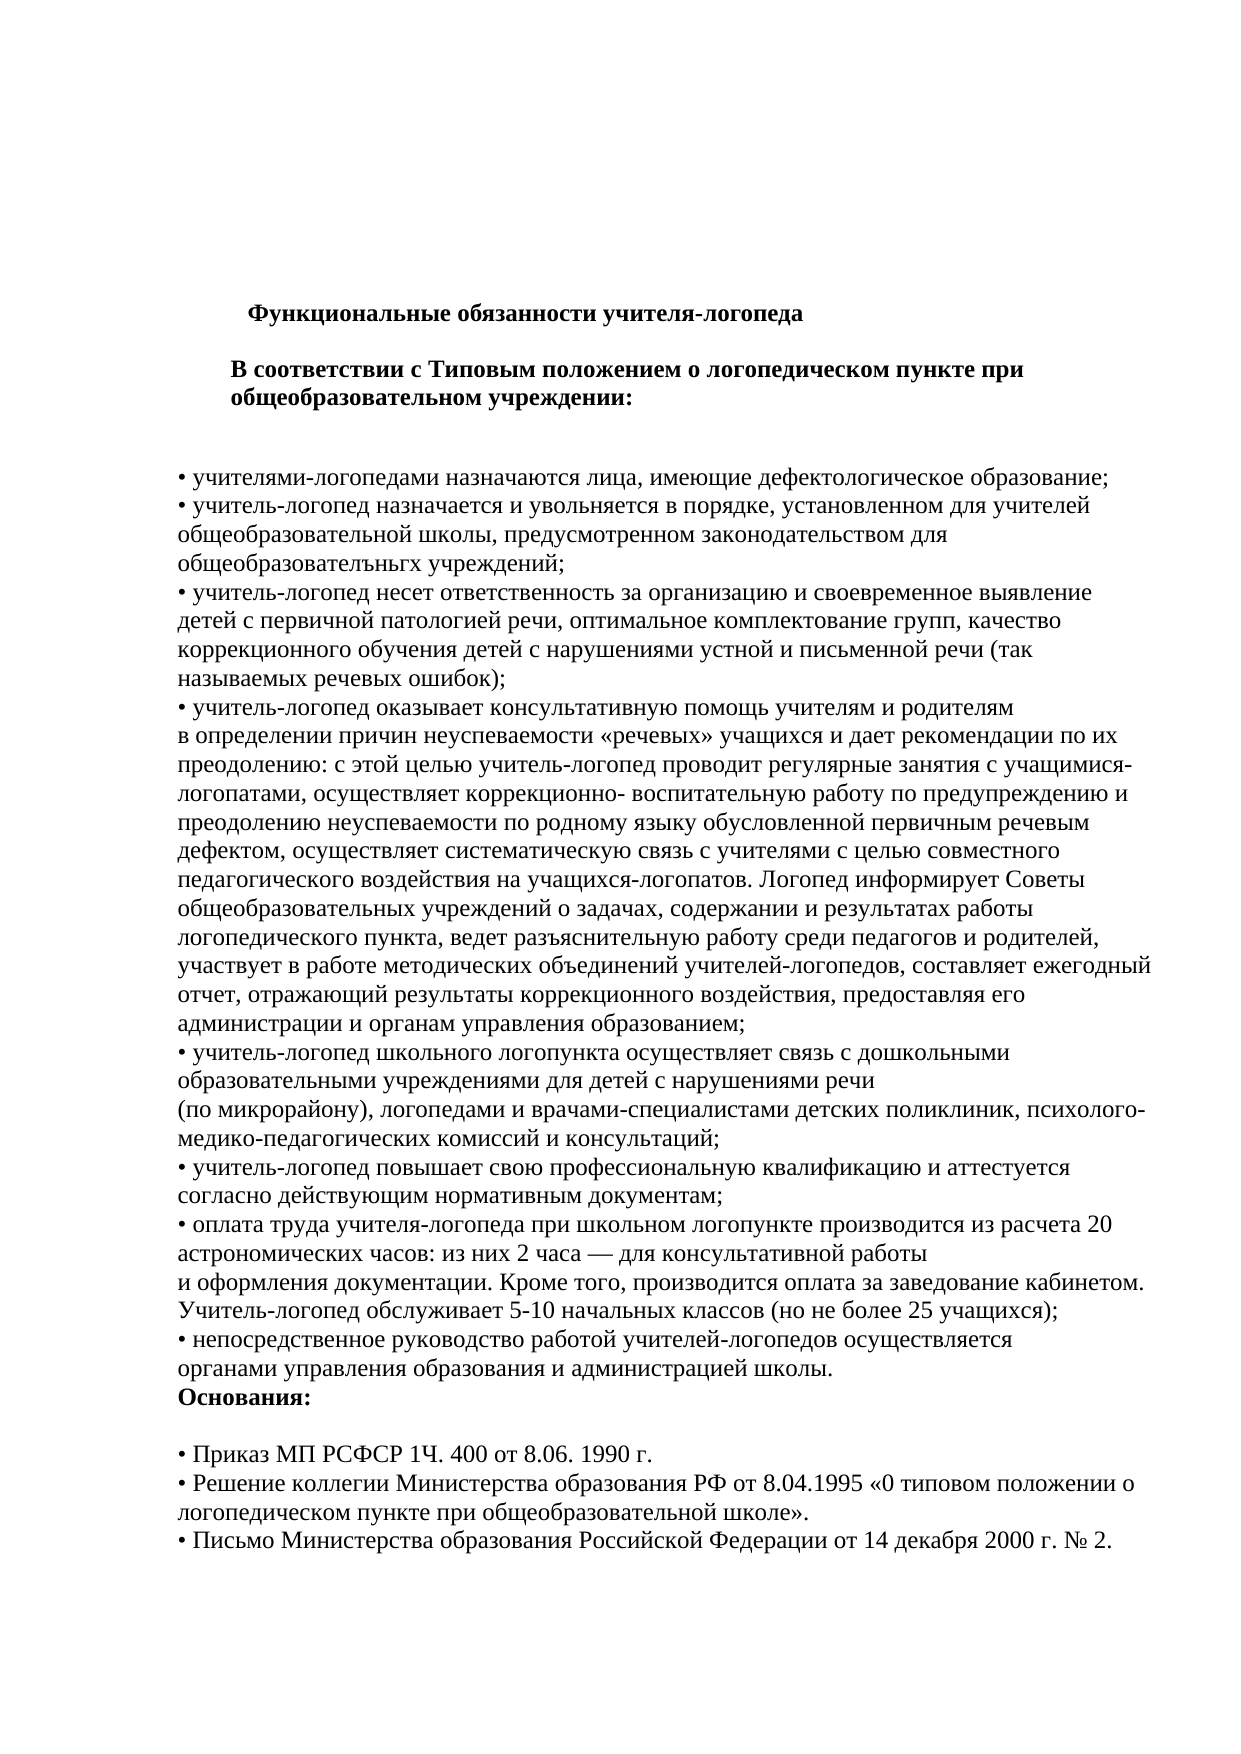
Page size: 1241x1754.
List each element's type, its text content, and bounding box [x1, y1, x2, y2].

text • учителями-логопедами назначаются лица, имеющие дефектологическое образование; • учитель-логопед назначается и увольняется в порядке, установленном для учителей общеобразовательной школы, предусмотренном законодательством для общеобразователъньгх учреждений; • учитель-логопед несет ответственность за организацию и своевременное выявление детей с первичной патологией речи, оптимальное комплектование групп, качество коррекционного обучения детей с нарушениями устной и письменной речи (так называемых речевых ошибок); • учитель-логопед оказывает консультативную помощь учителям и родителям в определении причин неуспеваемости «речевых» учащихся и дает рекомендации по их преодолению: с этой целью учитель-логопед проводит регулярные занятия с учащимися-логопатами, осуществляет коррекционно- воспитательную работу по предупреждению и преодолению неуспеваемости по родному языку обусловленной первичным речевым дефектом, осуществляет систематическую связь с учителями с целью совместного педагогического воздействия на учащихся-логопатов. Логопед информирует Советы общеобразовательных учреждений о задачах, содержании и результатах работы логопедического пункта, ведет разъяснительную работу среди педагогов и родителей, участвует в работе методических объединений учителей-логопедов, составляет ежегодный отчет, отражающий результаты коррекционного воздействия, предоставляя его администрации и органам управления образованием; • учитель-логопед школьного логопункта осуществляет связь с дошкольными образовательными учреждениями для детей с нарушениями речи (по микрорайону), логопедами и врачами-специалистами детских поликлиник, психолого-медико-педагогических комиссий и консультаций; • учитель-логопед повышает свою профессиональную квалификацию и аттестуется согласно действующим нормативным документам; • оплата труда учителя-логопеда при школьном логопункте производится из расчета 20 астрономических часов: из них 2 часа — для консультативной работы и оформления документации. Кроме того, производится оплата за заведование кабинетом. Учитель-логопед обслуживает 5-10 начальных классов (но не более 25 учащихся); • непосредственное руководство работой учителей-логопедов осуществляется органами управления образования и администрацией школы. [177, 462, 1152, 1382]
text Основания: [177, 1382, 1152, 1411]
text В соответствии с Типовым положением о логопедическом пункте при общеобразовательном учреждении: [230, 354, 1152, 411]
text • Приказ МП РСФСР 1Ч. 400 от 8.06. 1990 г. • Решение коллегии Министерства образования РФ от 8.04.1995 «0 типовом положении о логопедическом пункте при общеобразовательной школе». • Письмо Министерства образования Российской Федерации от 14 декабря 2000 г. № 2. [177, 1411, 1152, 1554]
text Функциональные обязанности учителя-логопеда [247, 298, 1152, 327]
